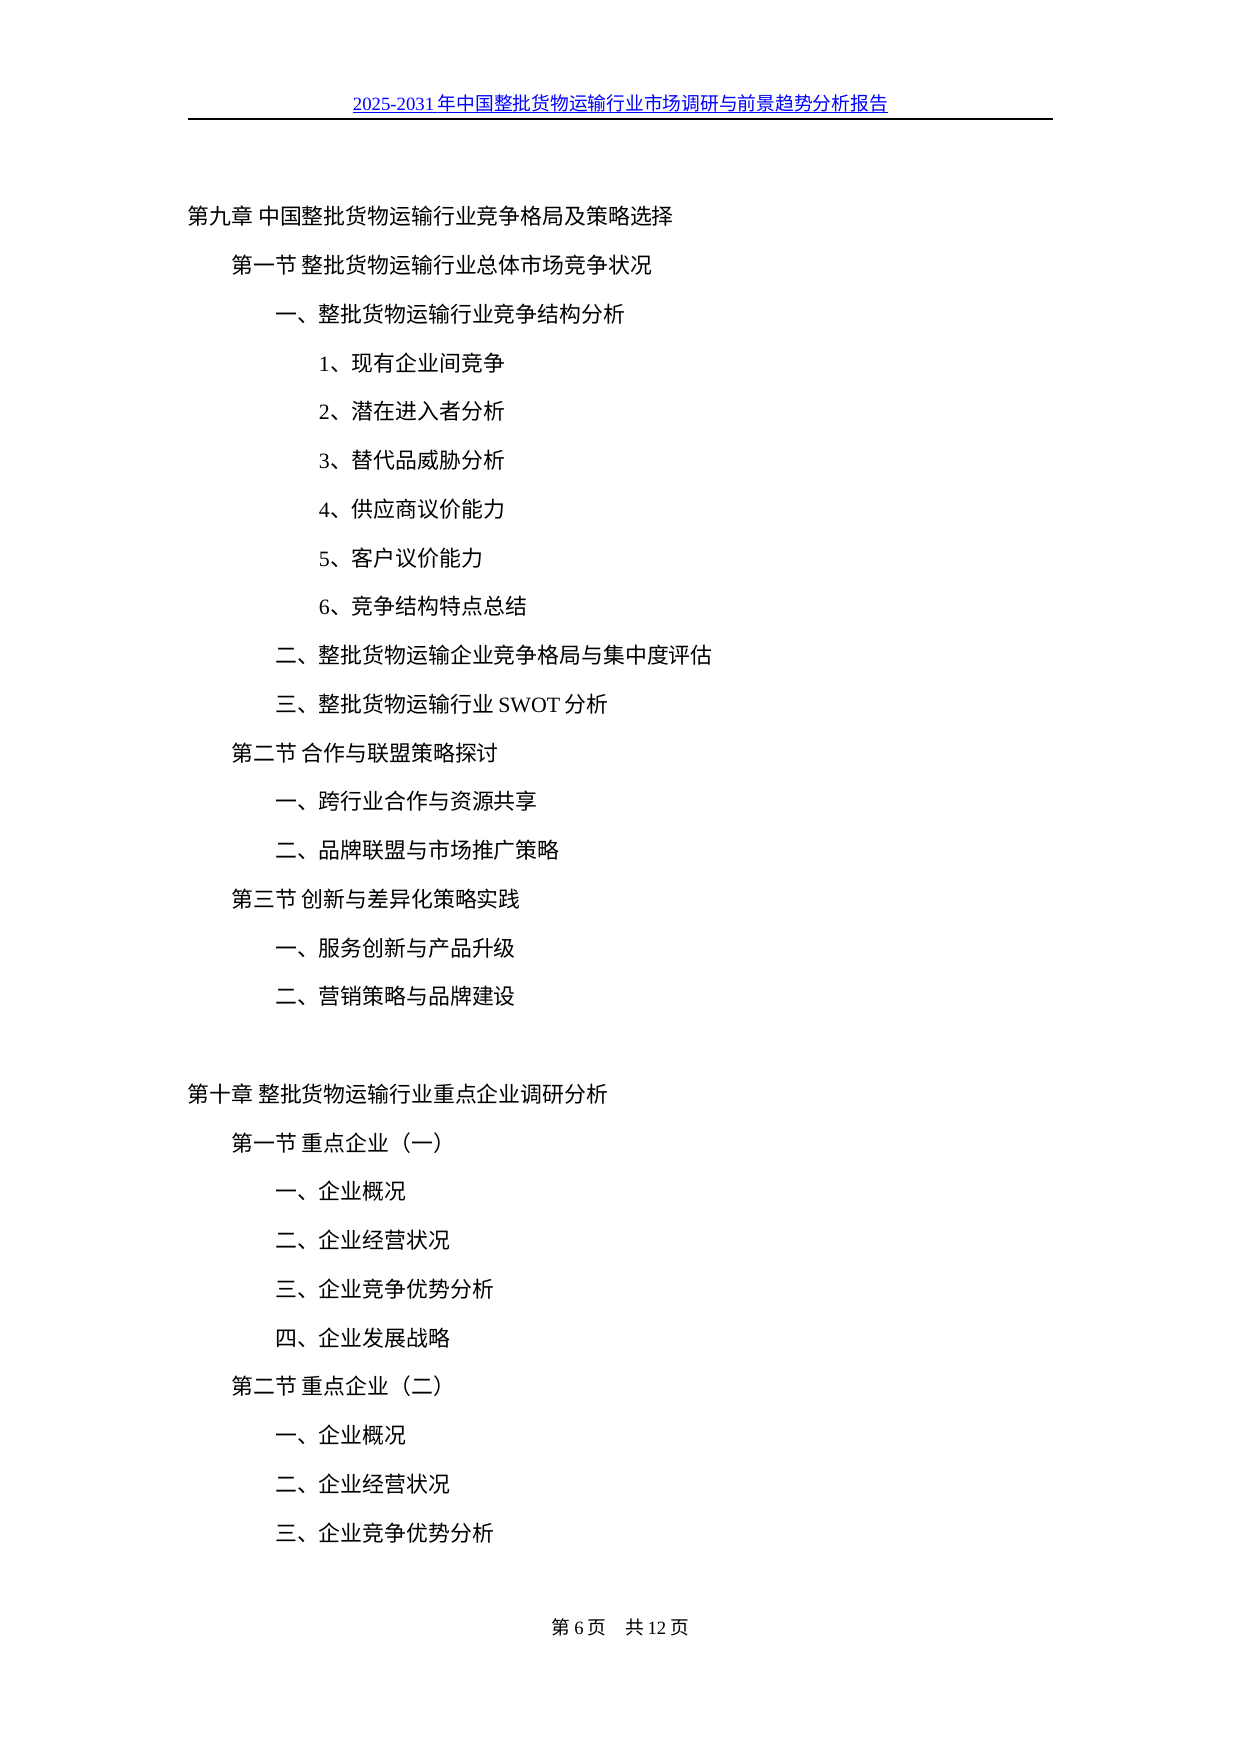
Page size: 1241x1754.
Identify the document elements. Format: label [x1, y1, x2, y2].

text [187, 150, 1053, 1548]
